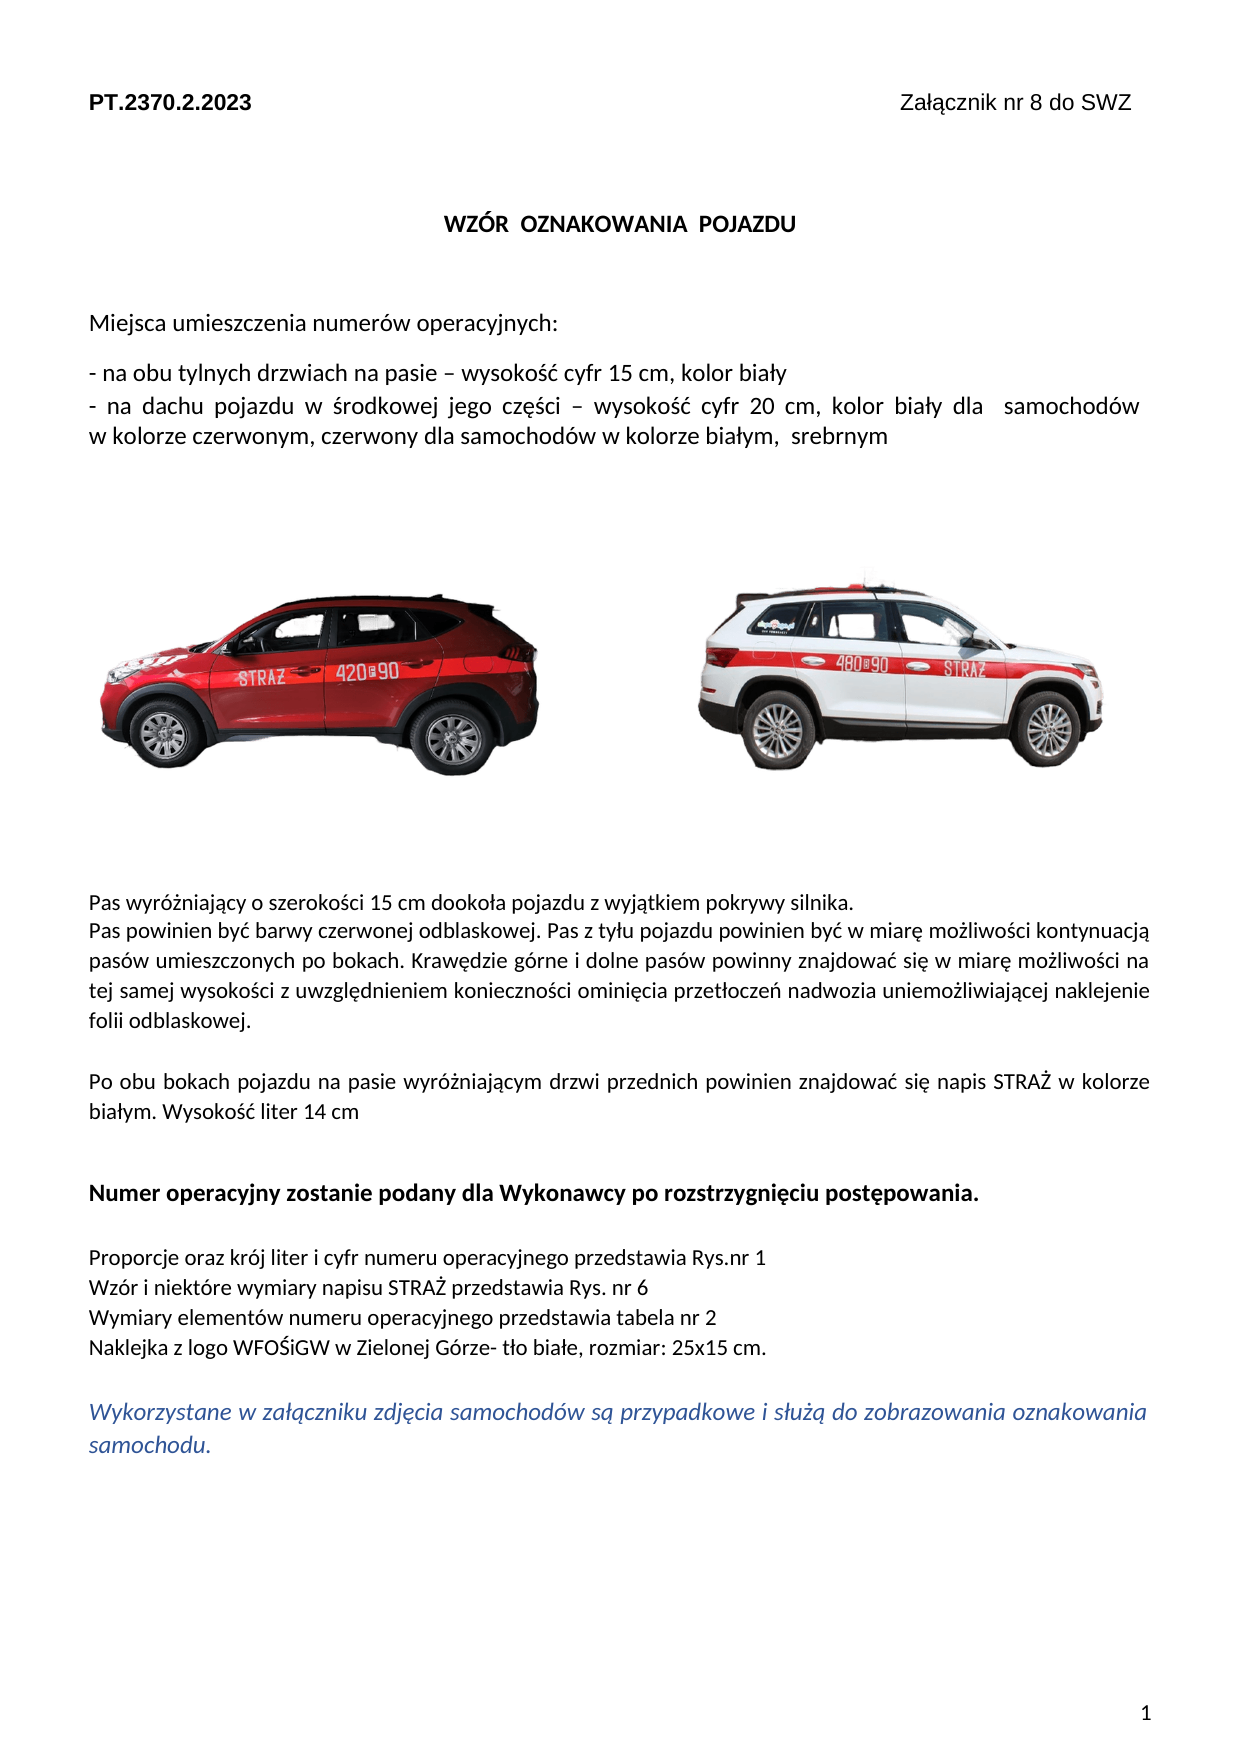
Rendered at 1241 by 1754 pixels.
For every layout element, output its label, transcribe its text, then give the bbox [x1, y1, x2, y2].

text Numer operacyjny zostanie podany dla Wykonawcy po rozstrzygnięciu postępowania. [89, 1177, 1152, 1207]
text WZÓR OZNAKOWANIA POJAZDU [89, 208, 1152, 239]
text Miejsca umieszczenia numerów operacyjnych: [89, 307, 1152, 338]
picture [692, 558, 1111, 775]
text Pas wyróżniający o szerokości 15 cm dookoła pojazdu z wyjątkiem pokrywy silnika. [89, 888, 1152, 916]
text Wzór i niektóre wymiary napisu STRAŻ przedstawia Rys. nr 6 [89, 1273, 1152, 1301]
text Pas powinien być barwy czerwonej odblaskowej. Pas z tyłu pojazdu powinien być w miarę możliwości kontynuacją pasów umieszczonych po bokach. Krawędzie górne i dolne pasów powinny znajdować się w miarę możliwości na tej samej wysokości z uwzględnieniem konieczności ominięcia przetłoczeń nadwozia uniemożliwiającej naklejenie folii odblaskowej. [89, 916, 1152, 1034]
text Naklejka z logo WFOŚiGW w Zielonej Górze- tło białe, rozmiar: 25x15 cm. [89, 1333, 1152, 1361]
text PT.2370.2.2023 Załącznik nr 8 do SWZ [89, 89, 1152, 115]
text Wymiary elementów numeru operacyjnego przedstawia tabela nr 2 [89, 1303, 1152, 1331]
text - na obu tylnych drzwiach na pasie – wysokość cyfr 15 cm, kolor biały [89, 357, 1152, 387]
picture [88, 483, 545, 820]
text - na dachu pojazdu w środkowej jego części – wysokość cyfr 20 cm, kolor biały dla samochodów w kolorze czerwonym, czerwony dla samochodów w kolorze białym, srebrnym [89, 390, 1152, 451]
text Po obu bokach pojazdu na pasie wyróżniającym drzwi przednich powinien znajdować się napis STRAŻ w kolorze białym. Wysokość liter 14 cm [89, 1067, 1152, 1125]
text Proporcje oraz krój liter i cyfr numeru operacyjnego przedstawia Rys.nr 1 [89, 1243, 1152, 1271]
text Wykorzystane w załączniku zdjęcia samochodów są przypadkowe i służą do zobrazowania oznakowania samochodu. [89, 1396, 1152, 1460]
